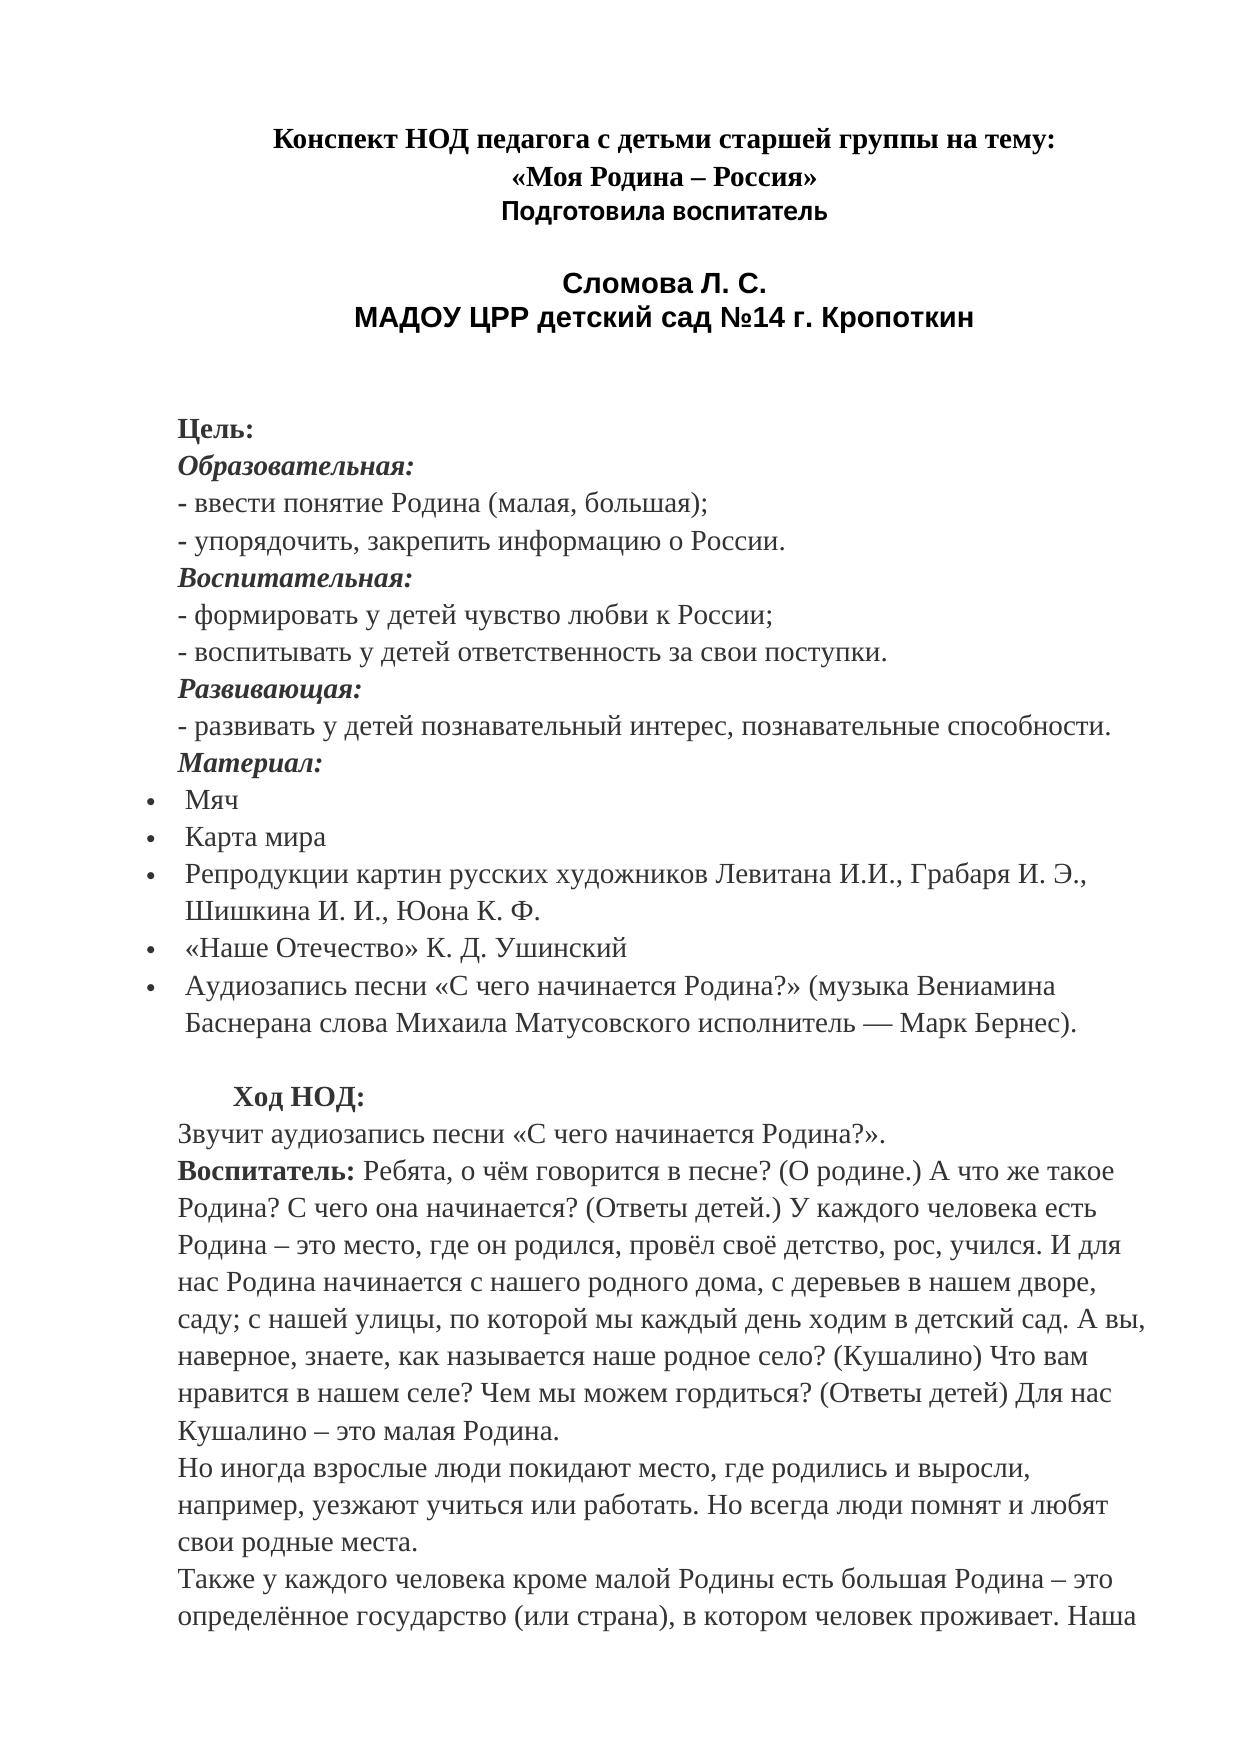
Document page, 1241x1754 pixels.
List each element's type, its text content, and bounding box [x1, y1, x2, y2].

text Ход НОД: [233, 1075, 1152, 1112]
text Развивающая: [177, 667, 1152, 704]
list Аудиозапись песни «С чего начинается Родина?» (музыка Вениамина Баснерана слова Михаила Матусовского исполнитель — Марк Бернес). [147, 964, 1144, 1038]
list Мяч [147, 779, 1144, 816]
text Материал: [177, 742, 1152, 779]
text Воспитатель: Ребята, о чём говорится в песне? (О родине.) А что же такое Родина? С чего она начинается? (Ответы детей.) У каждого человека есть Родина – это место, где он родился, провёл своё детство, рос, учился. И для нас Родина начинается с нашего родного дома, с деревьев в нашем дворе, саду; с нашей улицы, по которой мы каждый день ходим в детский сад. А вы, наверное, знаете, как называется наше родное село? (Кушалино) Что вам нравится в нашем селе? Чем мы можем гордиться? (Ответы детей) Для нас Кушалино – это малая Родина. [177, 1149, 1152, 1446]
text Но иногда взрослые люди покидают место, где родились и выросли, например, уезжают учиться или работать. Но всегда люди помнят и любят свои родные места. [177, 1446, 1152, 1557]
list Карта мира [147, 816, 1144, 853]
text - развивать у детей познавательный интерес, познавательные способности. [177, 704, 1152, 742]
text Подготовила воспитатель [177, 192, 1152, 228]
text - воспитывать у детей ответственность за свои поступки. [177, 630, 1152, 667]
list Репродукции картин русских художников Левитана И.И., Грабаря И. Э., Шишкина И. И., Юона К. Ф. [147, 853, 1144, 927]
text Воспитательная: [177, 556, 1152, 593]
text Сломова Л. С. [177, 267, 1152, 300]
text Цель: [177, 408, 1152, 445]
text Звучит аудиозапись песни «С чего начинается Родина?». [177, 1112, 1152, 1149]
text Образовательная: [177, 445, 1152, 482]
text Конспект НОД педагога с детьми старшей группы на тему: «Моя Родина – Россия» [177, 118, 1152, 192]
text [177, 1557, 1152, 1632]
text - упорядочить, закрепить информацию о России. [177, 519, 1152, 556]
text - формировать у детей чувство любви к России; [177, 593, 1152, 630]
text МАДОУ ЦРР детский сад №14 г. Кропоткин [177, 300, 1152, 334]
text - ввести понятие Родина (малая, большая); [177, 482, 1152, 519]
list «Наше Отечество» К. Д. Ушинский [147, 927, 1144, 964]
